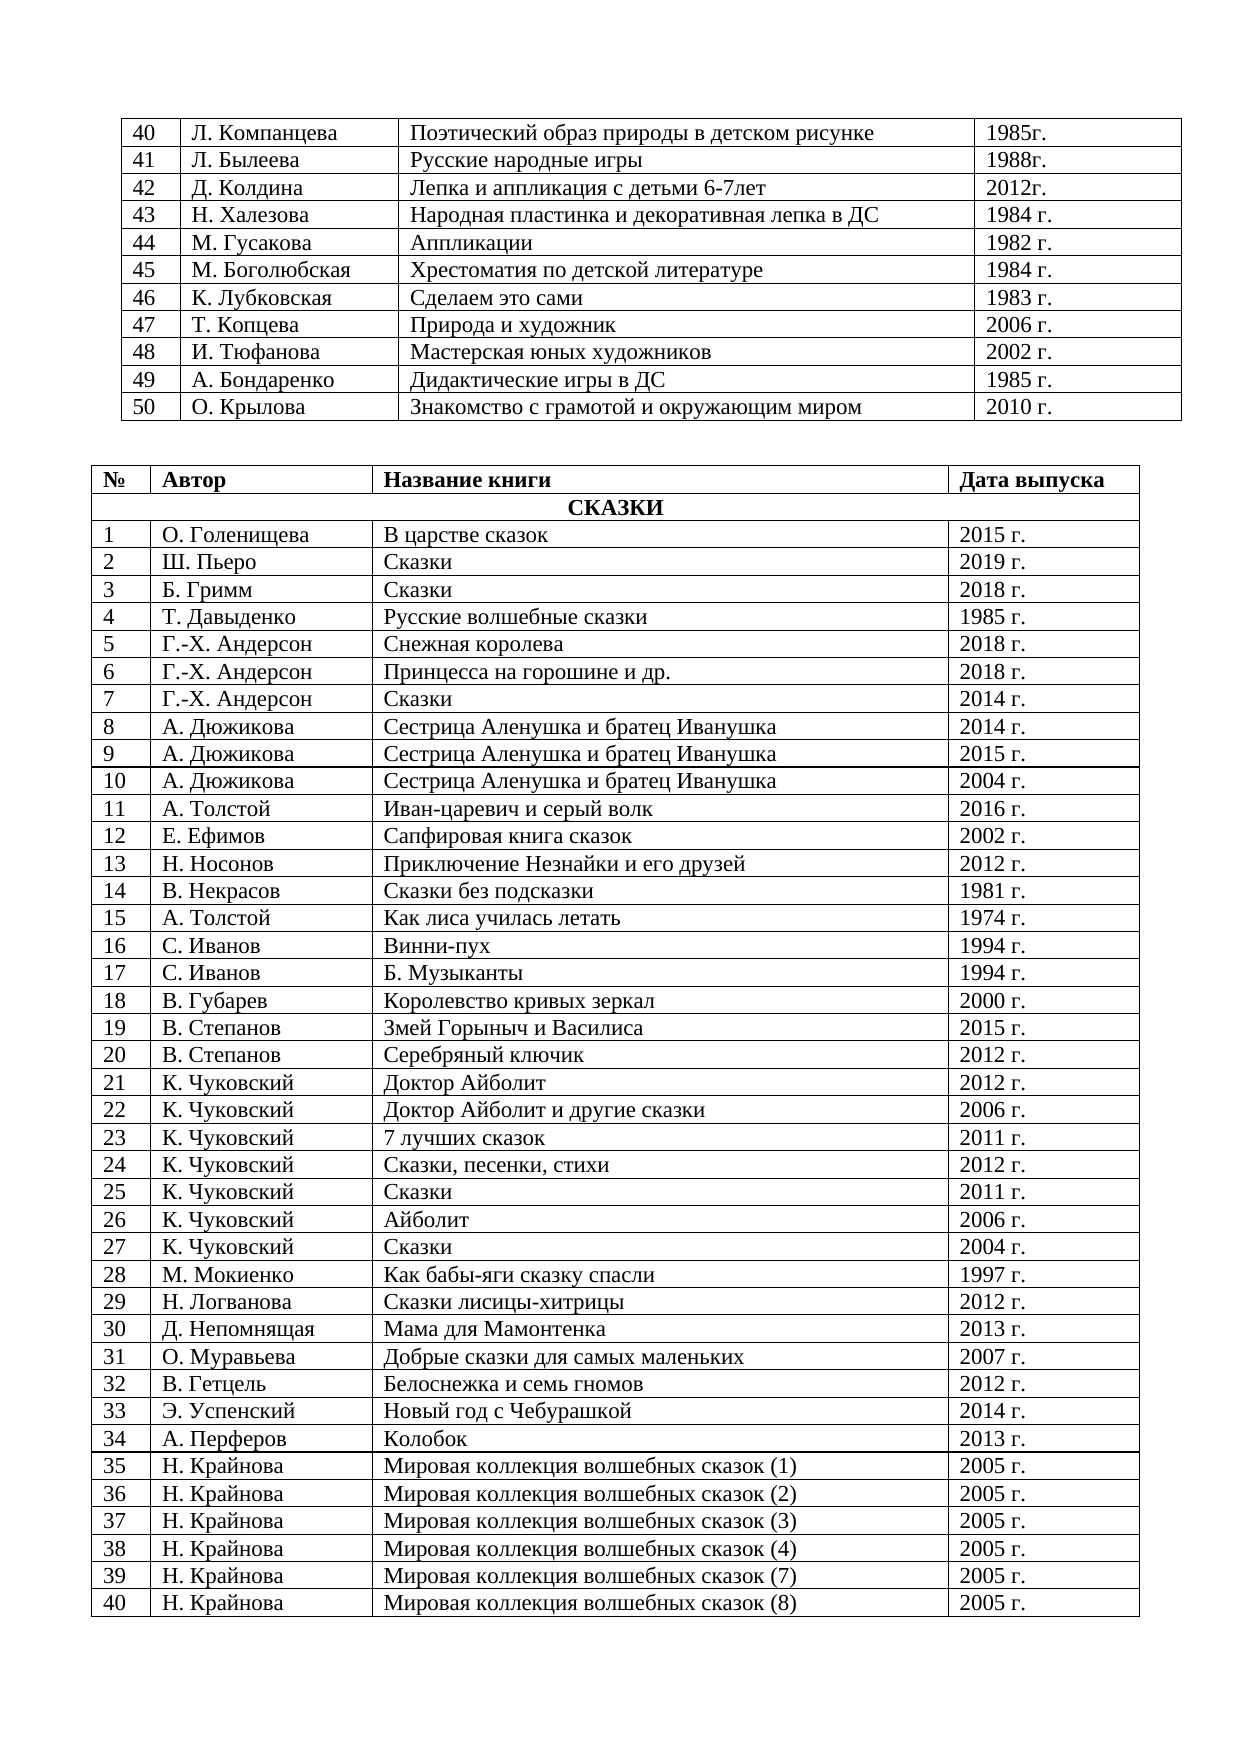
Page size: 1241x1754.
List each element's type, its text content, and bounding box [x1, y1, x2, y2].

table_cell 44 [122, 229, 180, 255]
table_cell А. Дюжикова [151, 713, 372, 739]
table_cell 1994 г. [949, 932, 1139, 958]
table_cell 14 [92, 877, 150, 903]
table_cell 1981 г. [949, 877, 1139, 903]
table_cell Новый год с Чебурашкой [373, 1398, 948, 1424]
table_cell 2015 г. [949, 740, 1139, 766]
table_cell Сказки [373, 685, 948, 712]
table_cell Королевство кривых зеркал [373, 987, 948, 1013]
table_cell Г.-Х. Андерсон [151, 685, 372, 712]
table_cell Сказки, песенки, стихи [373, 1151, 948, 1177]
table_cell Мировая коллекция волшебных сказок (8) [373, 1589, 948, 1616]
table_cell 2005 г. [949, 1453, 1139, 1479]
table_cell 1974 г. [949, 905, 1139, 931]
table_header Название книги [373, 466, 948, 492]
table_cell Добрые сказки для самых маленьких [373, 1343, 948, 1369]
table_cell 41 [122, 147, 180, 173]
table_cell 2007 г. [949, 1343, 1139, 1369]
table_cell 42 [122, 174, 180, 200]
table_cell 2014 г. [949, 685, 1139, 712]
table_cell Снежная королева [373, 631, 948, 657]
table_cell 2019 г. [949, 548, 1139, 575]
table_cell 2011 г. [949, 1124, 1139, 1150]
table_cell Е. Ефимов [151, 822, 372, 849]
table_cell 2006 г. [949, 1096, 1139, 1123]
table_cell Т. Давыденко [151, 603, 372, 629]
table_cell 2005 г. [949, 1480, 1139, 1506]
table_cell Н. Крайнова [151, 1507, 372, 1533]
table_cell Аппликации [399, 229, 974, 255]
table_cell 36 [92, 1480, 150, 1506]
table_cell 21 [92, 1069, 150, 1095]
table_cell 2013 г. [949, 1425, 1139, 1451]
table_header Автор [151, 466, 372, 492]
table_cell 3 [92, 576, 150, 602]
table_cell Приключение Незнайки и его друзей [373, 850, 948, 876]
table_cell 28 [92, 1261, 150, 1287]
table_cell 2012 г. [949, 1151, 1139, 1177]
table_cell Как лиса училась летать [373, 905, 948, 931]
table_cell Сказки [373, 1233, 948, 1259]
table_cell 2004 г. [949, 1233, 1139, 1259]
table_cell О. Крылова [181, 393, 398, 419]
table_cell 10 [92, 768, 150, 794]
table_cell О. Голенищева [151, 521, 372, 547]
table_cell Змей Горыныч и Василиса [373, 1014, 948, 1040]
table_cell Как бабы-яги сказку спасли [373, 1261, 948, 1287]
table_cell Сестрица Аленушка и братец Иванушка [373, 740, 948, 766]
table_cell Принцесса на горошине и др. [373, 658, 948, 684]
table_cell 2012 г. [949, 1370, 1139, 1397]
table_cell 26 [92, 1206, 150, 1232]
table_cell 40 [122, 119, 180, 146]
table_cell К. Лубковская [181, 284, 398, 310]
table_cell 2012г. [975, 174, 1181, 200]
table_cell 2015 г. [949, 521, 1139, 547]
table_cell 34 [92, 1425, 150, 1451]
table_cell 1985г. [975, 119, 1181, 146]
table_cell Н. Крайнова [151, 1453, 372, 1479]
table_cell 2006 г. [949, 1206, 1139, 1232]
table_cell Айболит [373, 1206, 948, 1232]
table_cell О. Муравьева [151, 1343, 372, 1369]
table_cell Мировая коллекция волшебных сказок (2) [373, 1480, 948, 1506]
table_cell Л. Былеева [181, 147, 398, 173]
table_cell В. Некрасов [151, 877, 372, 903]
table_cell 1983 г. [975, 284, 1181, 310]
table_cell 1982 г. [975, 229, 1181, 255]
table_cell Лепка и аппликация с детьми 6-7лет [399, 174, 974, 200]
table_cell Дидактические игры в ДС [399, 366, 974, 392]
table_header № [92, 466, 150, 492]
table_cell 45 [122, 256, 180, 282]
table_cell К. Чуковский [151, 1206, 372, 1232]
table_cell 1985 г. [949, 603, 1139, 629]
table_cell 2012 г. [949, 1041, 1139, 1068]
table_cell Мировая коллекция волшебных сказок (7) [373, 1562, 948, 1588]
table_cell В царстве сказок [373, 521, 948, 547]
table_cell 49 [122, 366, 180, 392]
table_cell 2018 г. [949, 631, 1139, 657]
table_cell А. Перферов [151, 1425, 372, 1451]
table_cell 2000 г. [949, 987, 1139, 1013]
table_cell 1985 г. [975, 366, 1181, 392]
table_cell Т. Копцева [181, 311, 398, 337]
table_cell Сказки без подсказки [373, 877, 948, 903]
table_cell Мировая коллекция волшебных сказок (3) [373, 1507, 948, 1533]
table_cell 2005 г. [949, 1562, 1139, 1588]
table_cell 2011 г. [949, 1179, 1139, 1205]
table_cell М. Боголюбская [181, 256, 398, 282]
table_cell Хрестоматия по детской литературе [399, 256, 974, 282]
table_cell 1984 г. [975, 201, 1181, 228]
table_cell 23 [92, 1124, 150, 1150]
table_cell 2012 г. [949, 850, 1139, 876]
table_cell 1984 г. [975, 256, 1181, 282]
table_cell Д. Колдина [181, 174, 398, 200]
table_cell И. Тюфанова [181, 338, 398, 365]
table_cell А. Дюжикова [151, 740, 372, 766]
table_cell Н. Крайнова [151, 1562, 372, 1588]
table_cell 11 [92, 795, 150, 821]
table_cell 2010 г. [975, 393, 1181, 419]
table_cell 48 [122, 338, 180, 365]
table_cell 32 [92, 1370, 150, 1397]
table_cell 15 [92, 905, 150, 931]
table_cell 19 [92, 1014, 150, 1040]
table_cell 25 [92, 1179, 150, 1205]
table_cell Мировая коллекция волшебных сказок (4) [373, 1535, 948, 1561]
table_cell В. Степанов [151, 1014, 372, 1040]
table_cell Сказки лисицы-хитрицы [373, 1288, 948, 1314]
table_cell 2012 г. [949, 1288, 1139, 1314]
table_cell А. Толстой [151, 795, 372, 821]
table_cell 8 [92, 713, 150, 739]
table_cell 35 [92, 1453, 150, 1479]
table_cell Колобок [373, 1425, 948, 1451]
table_header Дата выпуска [949, 466, 1139, 492]
table_cell Г.-Х. Андерсон [151, 658, 372, 684]
table_cell 2016 г. [949, 795, 1139, 821]
table_cell В. Губарев [151, 987, 372, 1013]
table_cell Народная пластинка и декоративная лепка в ДС [399, 201, 974, 228]
table_cell К. Чуковский [151, 1124, 372, 1150]
table_cell Сказки [373, 576, 948, 602]
table_cell 2013 г. [949, 1315, 1139, 1342]
table_cell 1 [92, 521, 150, 547]
table_cell Мировая коллекция волшебных сказок (1) [373, 1453, 948, 1479]
table_cell Н. Логванова [151, 1288, 372, 1314]
table_cell Мастерская юных художников [399, 338, 974, 365]
table_cell 50 [122, 393, 180, 419]
table_cell К. Чуковский [151, 1151, 372, 1177]
table_cell Винни-пух [373, 932, 948, 958]
table_cell 7 лучших сказок [373, 1124, 948, 1150]
table_cell 1997 г. [949, 1261, 1139, 1287]
table_cell 38 [92, 1535, 150, 1561]
table_cell 2018 г. [949, 658, 1139, 684]
table_cell Сапфировая книга сказок [373, 822, 948, 849]
table_cell 33 [92, 1398, 150, 1424]
table_cell 20 [92, 1041, 150, 1068]
table_cell А. Толстой [151, 905, 372, 931]
table_cell С. Иванов [151, 932, 372, 958]
table_cell 9 [92, 740, 150, 766]
table_cell Н. Халезова [181, 201, 398, 228]
table_cell Сделаем это сами [399, 284, 974, 310]
table_cell 40 [92, 1589, 150, 1616]
table_cell Ш. Пьеро [151, 548, 372, 575]
table_cell Н. Крайнова [151, 1589, 372, 1616]
table_cell 2002 г. [975, 338, 1181, 365]
table_cell 39 [92, 1562, 150, 1588]
table_cell 2015 г. [949, 1014, 1139, 1040]
table_cell Б. Гримм [151, 576, 372, 602]
table_cell Сказки [373, 1179, 948, 1205]
table_cell А. Дюжикова [151, 768, 372, 794]
table_cell Доктор Айболит и другие сказки [373, 1096, 948, 1123]
table_cell 6 [92, 658, 150, 684]
table_cell 30 [92, 1315, 150, 1342]
table_cell 2012 г. [949, 1069, 1139, 1095]
table_cell М. Мокиенко [151, 1261, 372, 1287]
table_cell 47 [122, 311, 180, 337]
table_cell К. Чуковский [151, 1069, 372, 1095]
table_cell Иван-царевич и серый волк [373, 795, 948, 821]
table_cell Доктор Айболит [373, 1069, 948, 1095]
table_cell Н. Крайнова [151, 1480, 372, 1506]
table_cell 29 [92, 1288, 150, 1314]
table_cell Серебряный ключик [373, 1041, 948, 1068]
table_cell 43 [122, 201, 180, 228]
table_cell 12 [92, 822, 150, 849]
table_cell 22 [92, 1096, 150, 1123]
table_cell 13 [92, 850, 150, 876]
table_cell М. Гусакова [181, 229, 398, 255]
table_cell В. Гетцель [151, 1370, 372, 1397]
table_cell 2014 г. [949, 713, 1139, 739]
table_cell Природа и художник [399, 311, 974, 337]
table_cell 17 [92, 959, 150, 986]
table_cell 2004 г. [949, 768, 1139, 794]
table_cell Н. Крайнова [151, 1535, 372, 1561]
table_cell 7 [92, 685, 150, 712]
table_cell Д. Непомнящая [151, 1315, 372, 1342]
table_cell 37 [92, 1507, 150, 1533]
table_cell 2002 г. [949, 822, 1139, 849]
table_cell 2 [92, 548, 150, 575]
table_cell В. Степанов [151, 1041, 372, 1068]
table_cell Г.-Х. Андерсон [151, 631, 372, 657]
table_cell 2005 г. [949, 1535, 1139, 1561]
table_cell 18 [92, 987, 150, 1013]
table_cell Л. Компанцева [181, 119, 398, 146]
table_cell Поэтический образ природы в детском рисунке [399, 119, 974, 146]
table_cell 27 [92, 1233, 150, 1259]
table_cell Белоснежка и семь гномов [373, 1370, 948, 1397]
table_cell Сказки [373, 548, 948, 575]
table_cell К. Чуковский [151, 1096, 372, 1123]
table_cell 16 [92, 932, 150, 958]
table_cell Н. Носонов [151, 850, 372, 876]
table_cell 2006 г. [975, 311, 1181, 337]
table_cell С. Иванов [151, 959, 372, 986]
table_cell 1994 г. [949, 959, 1139, 986]
table_cell 4 [92, 603, 150, 629]
table_cell Знакомство с грамотой и окружающим миром [399, 393, 974, 419]
table_cell 24 [92, 1151, 150, 1177]
table_cell Русские народные игры [399, 147, 974, 173]
table_cell 5 [92, 631, 150, 657]
table_cell Русские волшебные сказки [373, 603, 948, 629]
table_cell Сестрица Аленушка и братец Иванушка [373, 713, 948, 739]
table_cell К. Чуковский [151, 1179, 372, 1205]
table_cell Б. Музыканты [373, 959, 948, 986]
table_cell 2014 г. [949, 1398, 1139, 1424]
table_cell Сестрица Аленушка и братец Иванушка [373, 768, 948, 794]
table_cell К. Чуковский [151, 1233, 372, 1259]
table_cell 1988г. [975, 147, 1181, 173]
table_cell 2005 г. [949, 1507, 1139, 1533]
table_cell 2018 г. [949, 576, 1139, 602]
table_cell 46 [122, 284, 180, 310]
table_cell 2005 г. [949, 1589, 1139, 1616]
table_cell 31 [92, 1343, 150, 1369]
table_cell Э. Успенский [151, 1398, 372, 1424]
table_cell СКАЗКИ [92, 494, 1139, 520]
table_cell Мама для Мамонтенка [373, 1315, 948, 1342]
table_cell А. Бондаренко [181, 366, 398, 392]
